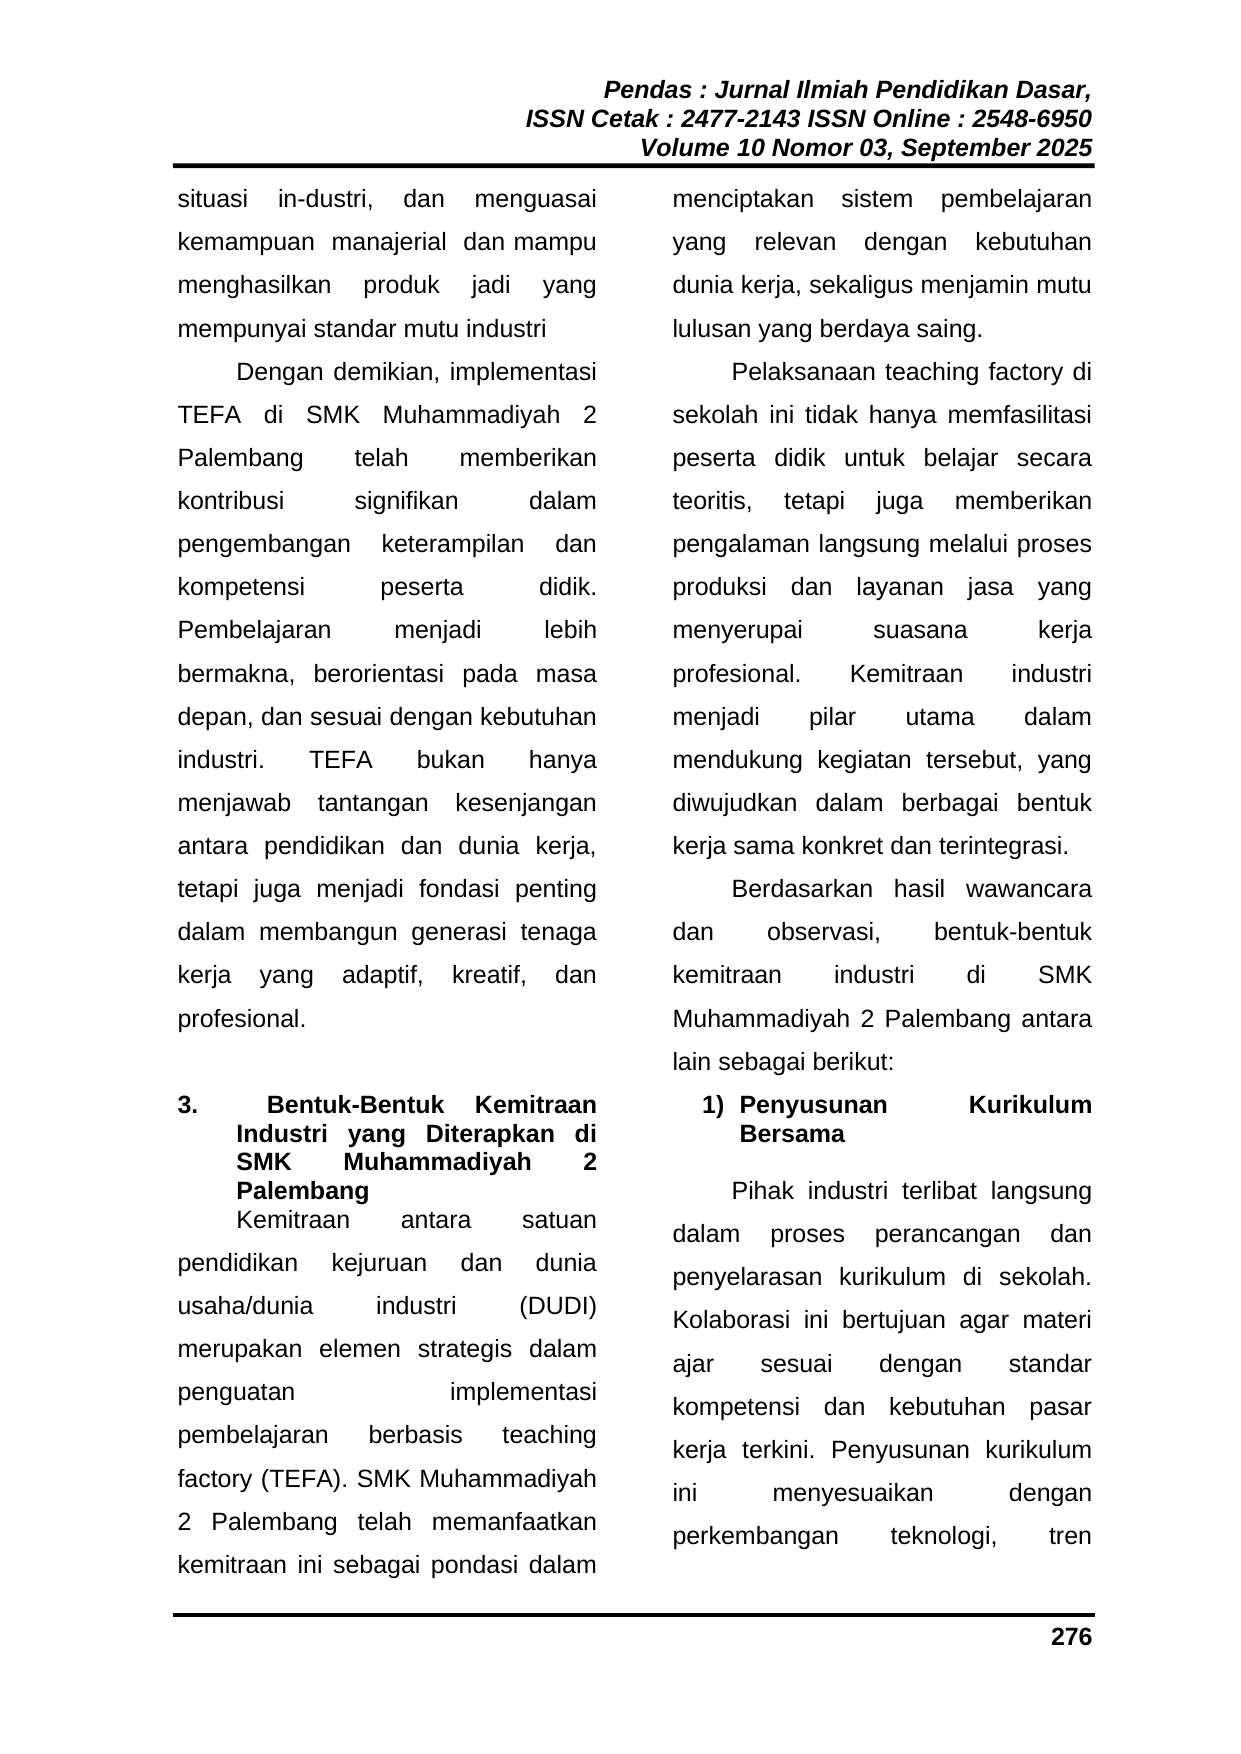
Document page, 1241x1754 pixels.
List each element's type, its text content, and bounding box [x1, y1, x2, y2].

list Penyusunan Kurikulum Bersama [702, 1090, 1092, 1147]
text Kemitraan antara satuan pendidikan kejuruan dan dunia usaha/dunia industri (DUDI) merupakan elemen strategis dalam penguatan implementasi pembelajaran berbasis teaching factory (TEFA). SMK Muhammadiyah 2 Palembang telah memanfaatkan kemitraan ini sebagai pondasi dalam menciptakan sistem pembelajaran yang relevan dengan kebutuhan dunia kerja, sekaligus menjamin mutu lulusan yang berdaya saing. [672, 184, 1092, 342]
list Bentuk-Bentuk Kemitraan Industri yang Diterapkan di SMK Muhammadiyah 2 Palembang [177, 1090, 597, 1205]
text Kemitraan antara satuan pendidikan kejuruan dan dunia usaha/dunia industri (DUDI) merupakan elemen strategis dalam penguatan implementasi pembelajaran berbasis teaching factory (TEFA). SMK Muhammadiyah 2 Palembang telah memanfaatkan kemitraan ini sebagai pondasi dalam menciptakan sistem pembelajaran yang relevan dengan kebutuhan dunia kerja, sekaligus menjamin mutu lulusan yang berdaya saing. [177, 1205, 597, 1578]
text Dengan demikian, implementasi TEFA di SMK Muhammadiyah 2 Palembang telah memberikan kontribusi signifikan dalam pengembangan keterampilan dan kompetensi peserta didik. Pembelajaran menjadi lebih bermakna, berorientasi pada masa depan, dan sesuai dengan kebutuhan industri. TEFA bukan hanya menjawab tantangan kesenjangan antara pendidikan dan dunia kerja, tetapi juga menjadi fondasi penting dalam membangun generasi tenaga kerja yang adaptif, kreatif, dan profesional. [177, 357, 597, 1032]
text Berdasarkan hasil wawancara dan observasi, bentuk-bentuk kemitraan industri di SMK Muhammadiyah 2 Palembang antara lain sebagai berikut: [672, 874, 1092, 1075]
text Pelaksanaan teaching factory di sekolah ini tidak hanya memfasilitasi peserta didik untuk belajar secara teoritis, tetapi juga memberikan pengalaman langsung melalui proses produksi dan layanan jasa yang menyerupai suasana kerja profesional. Kemitraan industri menjadi pilar utama dalam mendukung kegiatan tersebut, yang diwujudkan dalam berbagai bentuk kerja sama konkret dan terintegrasi. [672, 357, 1092, 860]
